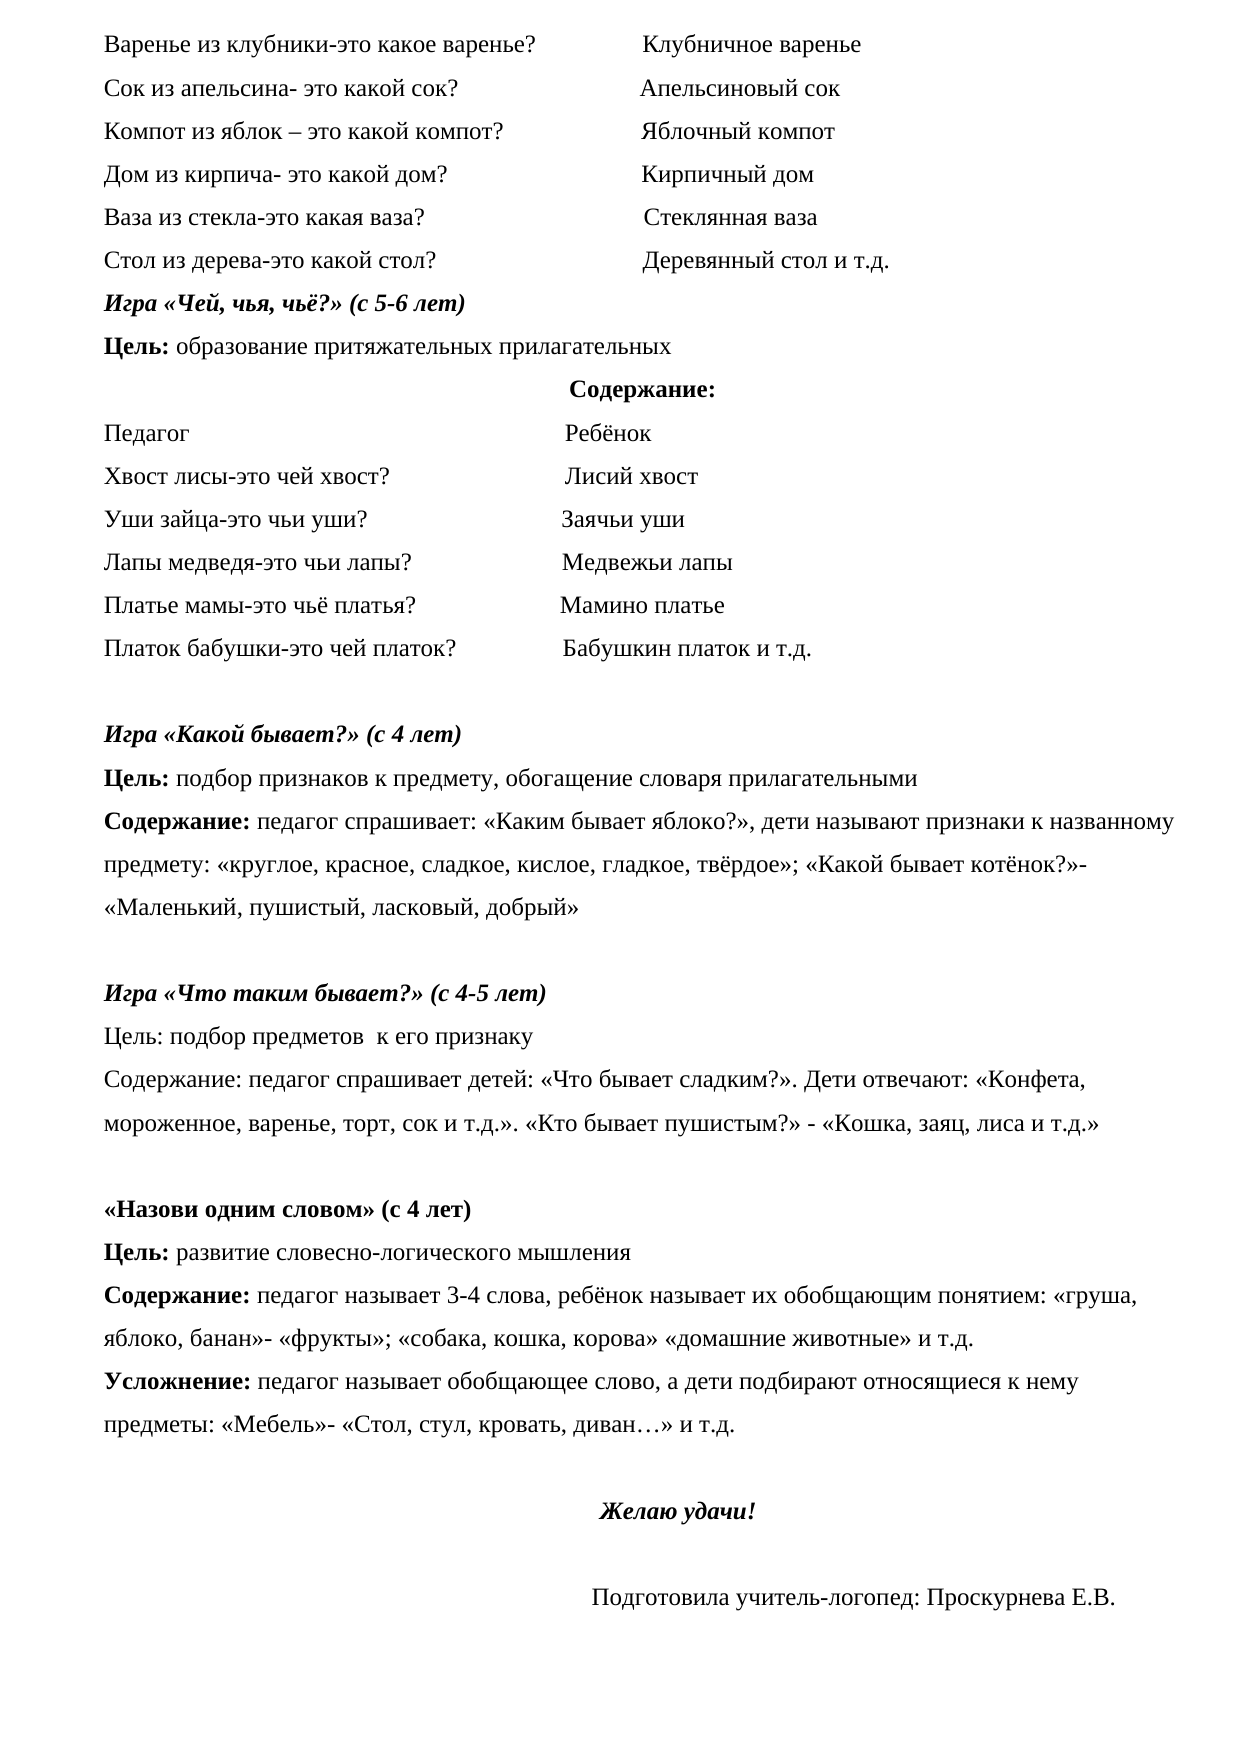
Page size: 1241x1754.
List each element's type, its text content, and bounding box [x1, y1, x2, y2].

text Сок из апельсина- это какой сок? Апельсиновый сок [103, 73, 1181, 101]
text Содержание: [103, 374, 1181, 403]
text Лапы медведя-это чьи лапы? Медвежьи лапы [103, 547, 1181, 576]
text Платок бабушки-это чей платок? Бабушкин платок и т.д. [103, 633, 1181, 662]
text Педагог Ребёнок [103, 418, 1181, 446]
text Игра «Что таким бывает?» (с 4-5 лет) [103, 978, 1181, 1007]
text Хвост лисы-это чей хвост? Лисий хвост [103, 461, 1181, 489]
text Содержание: педагог спрашивает детей: «Что бывает сладким?». Дети отвечают: «Конфета, мороженное, варенье, торт, сок и т.д.». «Кто бывает пушистым?» - «Кошка, заяц, лиса и т.д.» [103, 1064, 1181, 1136]
text Цель: подбор признаков к предмету, обогащение словаря прилагательными [103, 763, 1181, 791]
text «Назови одним словом» (с 4 лет) [103, 1194, 1181, 1223]
text Игра «Какой бывает?» (с 4 лет) [103, 719, 1181, 748]
text Уши зайца-это чьи уши? Заячьи уши [103, 504, 1181, 533]
text Компот из яблок – это какой компот? Яблочный компот [103, 116, 1181, 144]
text Варенье из клубники-это какое варенье? Клубничное варенье [103, 29, 1181, 58]
text Желаю удачи! [103, 1496, 1181, 1524]
text Игра «Чей, чья, чьё?» (с 5-6 лет) [103, 288, 1181, 317]
text Усложнение: педагог называет обобщающее слово, а дети подбирают относящиеся к нему предметы: «Мебель»- «Стол, стул, кровать, диван…» и т.д. [103, 1366, 1181, 1438]
text Цель: образование притяжательных прилагательных [103, 331, 1181, 360]
text Подготовила учитель-логопед: Проскурнева Е.В. [103, 1582, 1181, 1611]
text Платье мамы-это чьё платья? Мамино платье [103, 590, 1181, 619]
text Цель: подбор предметов к его признаку [103, 1021, 1181, 1050]
text Стол из дерева-это какой стол? Деревянный стол и т.д. [103, 245, 1181, 274]
text Цель: развитие словесно-логического мышления [103, 1237, 1181, 1266]
text Содержание: педагог называет 3-4 слова, ребёнок называет их обобщающим понятием: «груша, яблоко, банан»- «фрукты»; «собака, кошка, корова» «домашние животные» и т.д. [103, 1280, 1181, 1352]
text Содержание: педагог спрашивает: «Каким бывает яблоко?», дети называют признаки к названному предмету: «круглое, красное, сладкое, кислое, гладкое, твёрдое»; «Какой бывает котёнок?»- «Маленький, пушистый, ласковый, добрый» [103, 806, 1181, 921]
text Дом из кирпича- это какой дом? Кирпичный дом [103, 159, 1181, 188]
text Ваза из стекла-это какая ваза? Стеклянная ваза [103, 202, 1181, 231]
